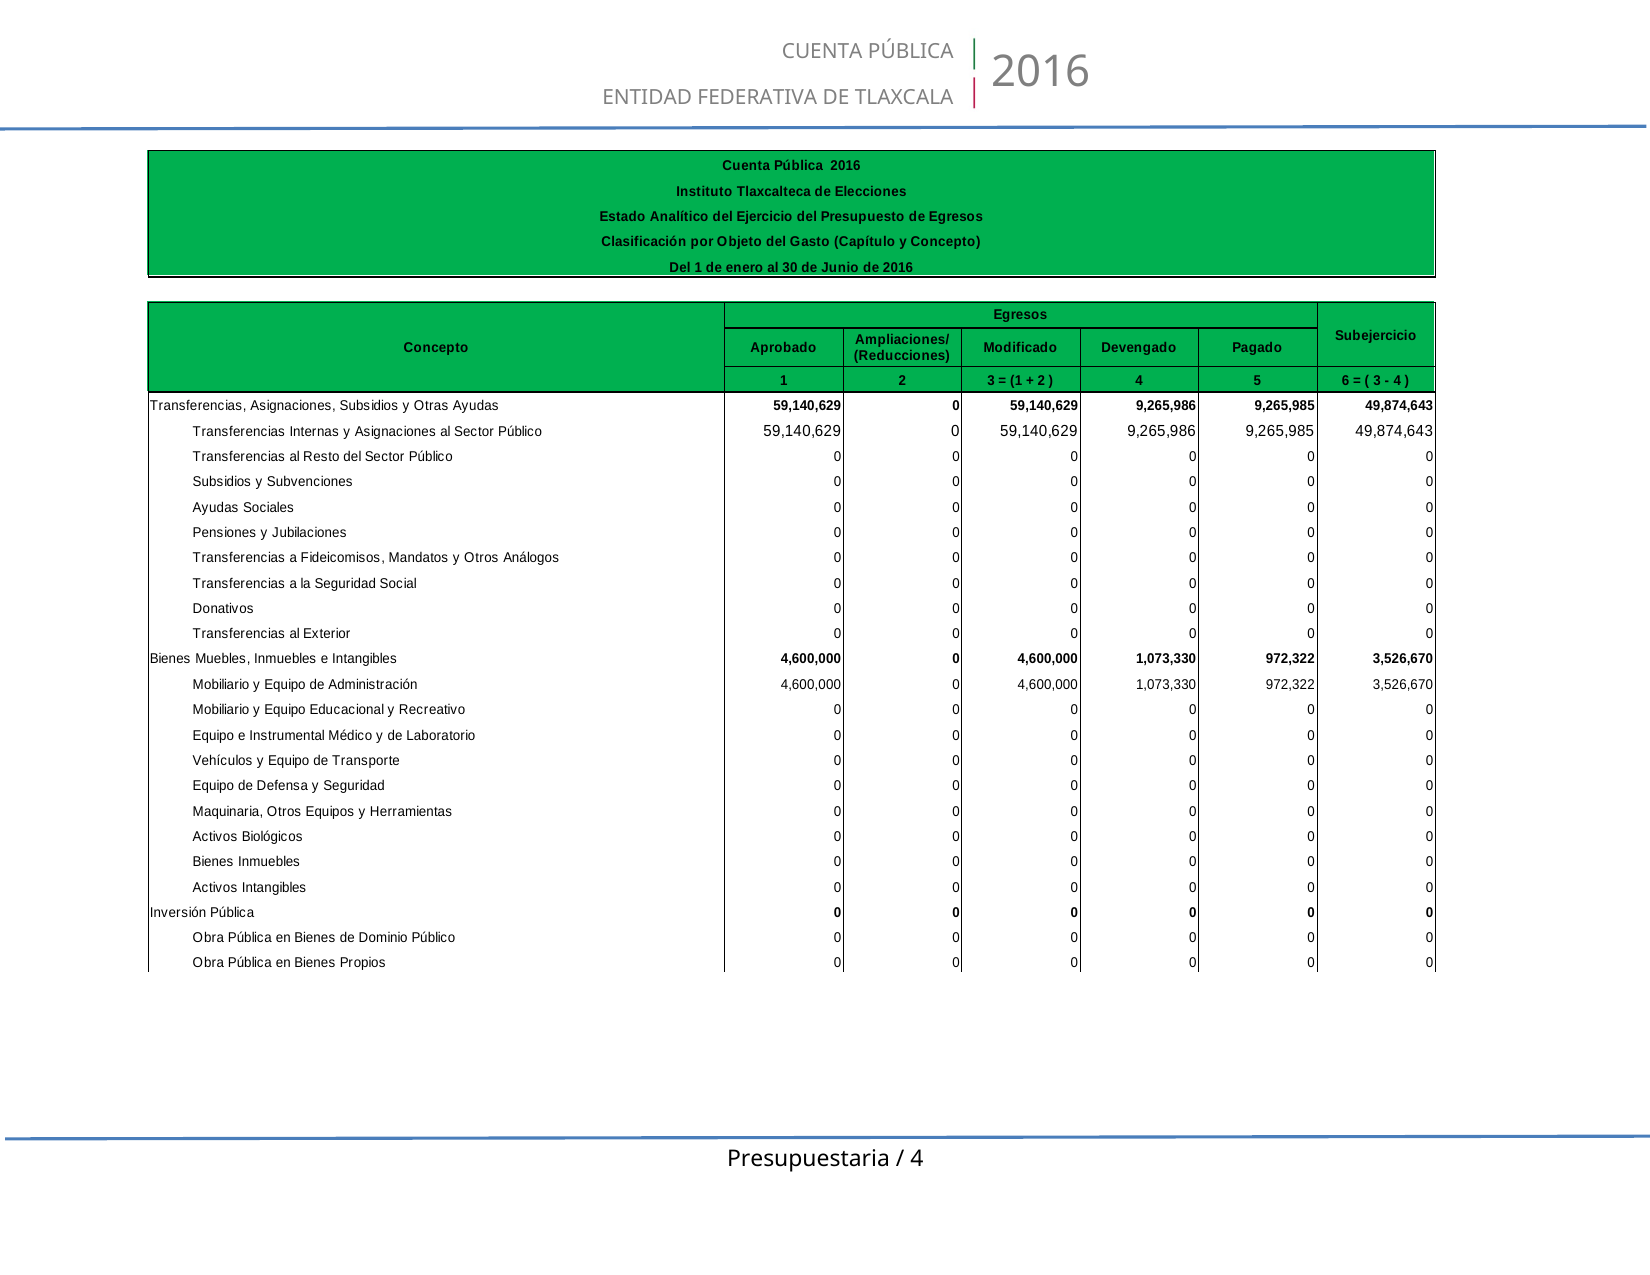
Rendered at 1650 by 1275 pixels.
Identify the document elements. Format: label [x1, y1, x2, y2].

picture [968, 27, 985, 112]
